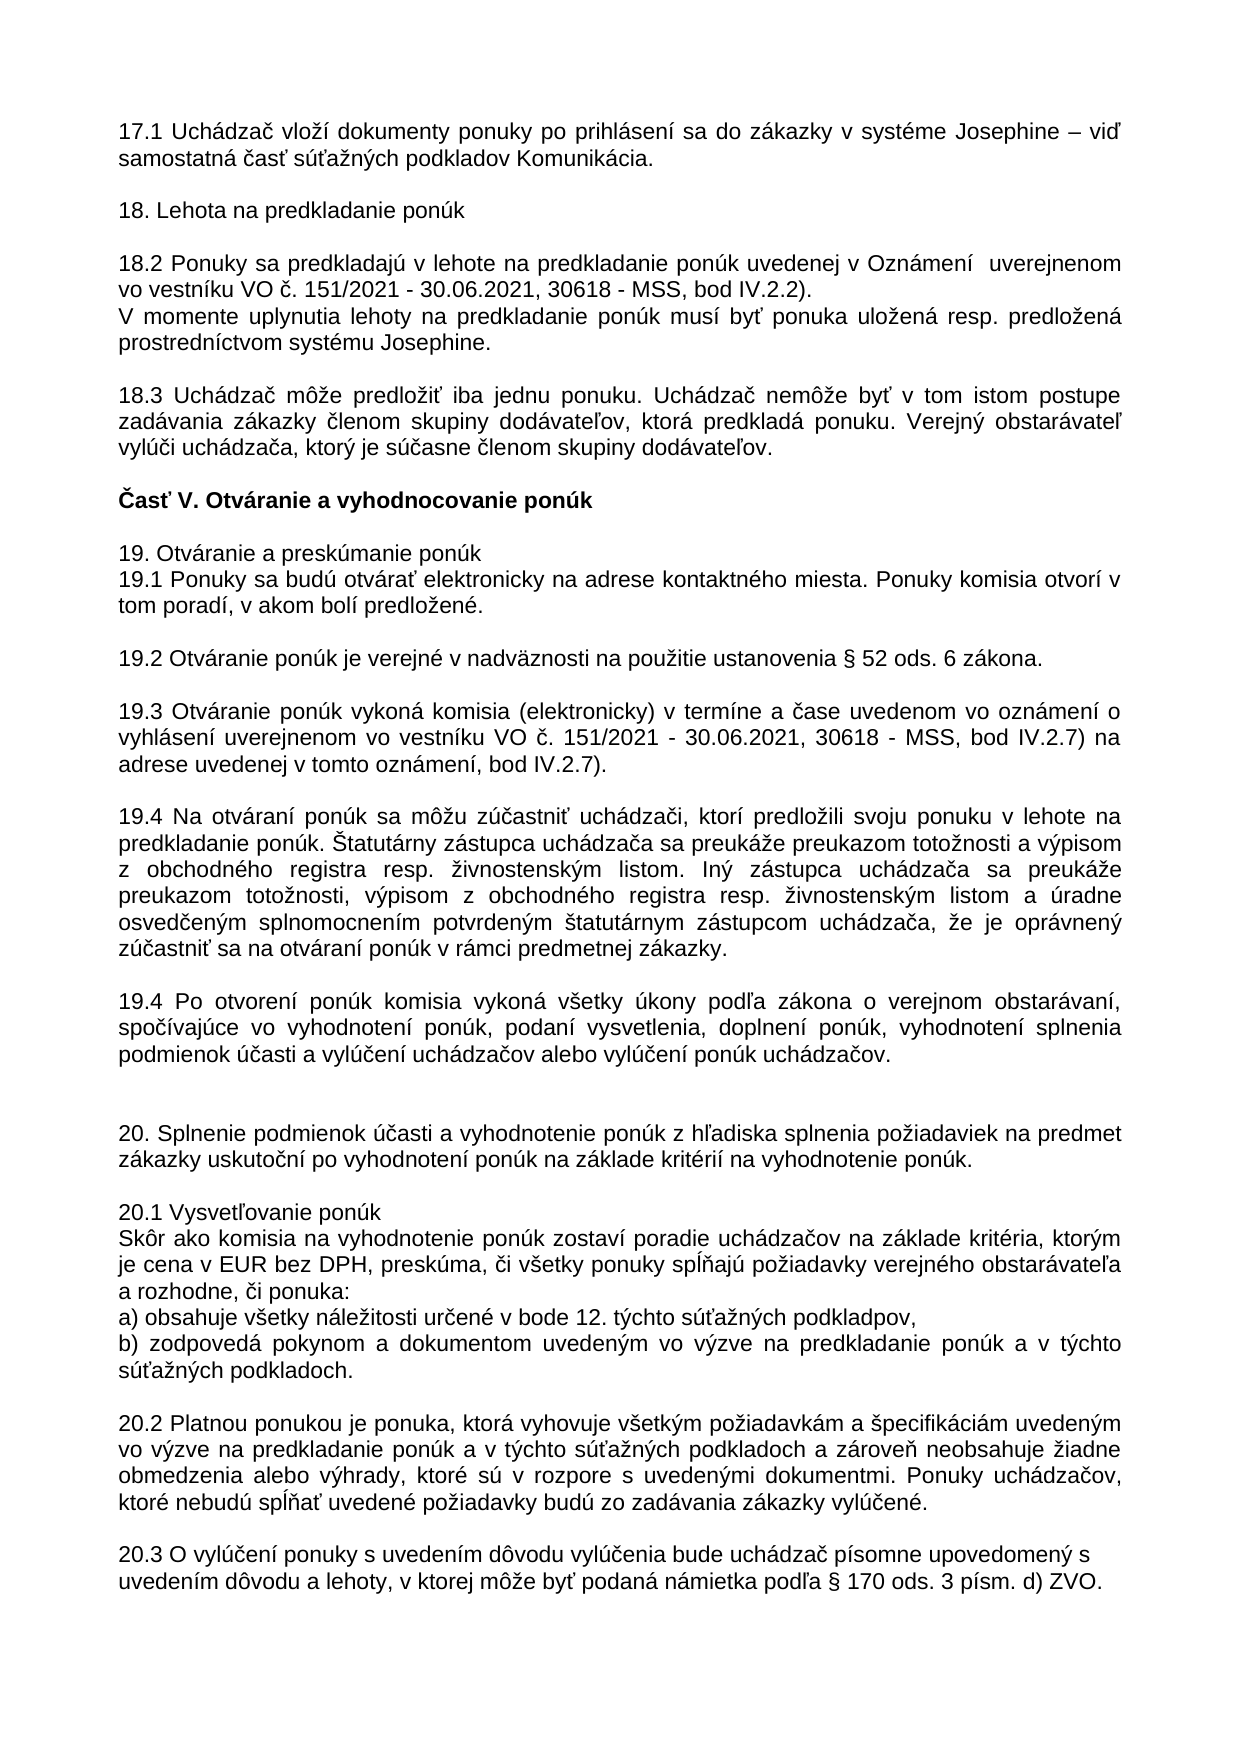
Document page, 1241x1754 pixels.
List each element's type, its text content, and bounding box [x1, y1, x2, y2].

text V momente uplynutia lehoty na predkladanie ponúk musí byť ponuka uložená resp. predložená prostredníctvom systému Josephine. [118, 303, 1122, 355]
text 20.1 Vysvetľovanie ponúk [118, 1199, 1122, 1225]
text 18. Lehota na predkladanie ponúk [118, 197, 1122, 223]
text 19. Otváranie a preskúmanie ponúk [118, 540, 1122, 566]
text 20.2 Platnou ponukou je ponuka, ktorá vyhovuje všetkým požiadavkám a špecifikáciám uvedeným vo výzve na predkladanie ponúk a v týchto súťažných podkladoch a zároveň neobsahuje žiadne obmedzenia alebo výhrady, ktoré sú v rozpore s uvedenými dokumentmi. Ponuky uchádzačov, ktoré nebudú spĺňať uvedené požiadavky budú zo zadávania zákazky vylúčené. [118, 1409, 1122, 1515]
text Skôr ako komisia na vyhodnotenie ponúk zostaví poradie uchádzačov na základe kritéria, ktorým je cena v EUR bez DPH, preskúma, či všetky ponuky spĺňajú požiadavky verejného obstarávateľa a rozhodne, či ponuka: [118, 1225, 1122, 1304]
text 19.4 Po otvorení ponúk komisia vykoná všetky úkony podľa zákona o verejnom obstarávaní, spočívajúce vo vyhodnotení ponúk, podaní vysvetlenia, doplnení ponúk, vyhodnotení splnenia podmienok účasti a vylúčení uchádzačov alebo vylúčení ponúk uchádzačov. [118, 988, 1122, 1067]
text a) obsahuje všetky náležitosti určené v bode 12. týchto súťažných podkladpov, [118, 1304, 1122, 1330]
text 19.1 Ponuky sa budú otvárať elektronicky na adrese kontaktného miesta. Ponuky komisia otvorí v tom poradí, v akom bolí predložené. [118, 566, 1122, 619]
text Časť V. Otváranie a vyhodnocovanie ponúk [118, 487, 1122, 513]
text 18.3 Uchádzač môže predložiť iba jednu ponuku. Uchádzač nemôže byť v tom istom postupe zadávania zákazky členom skupiny dodávateľov, ktorá predkladá ponuku. Verejný obstarávateľ vylúči uchádzača, ktorý je súčasne členom skupiny dodávateľov. [118, 382, 1122, 461]
text 19.3 Otváranie ponúk vykoná komisia (elektronicky) v termíne a čase uvedenom vo oznámení o vyhlásení uverejnenom vo vestníku VO č. 151/2021 - 30.06.2021, 30618 - MSS, bod IV.2.7) na adrese uvedenej v tomto oznámení, bod IV.2.7). [118, 698, 1122, 777]
text 19.4 Na otváraní ponúk sa môžu zúčastniť uchádzači, ktorí predložili svoju ponuku v lehote na predkladanie ponúk. Štatutárny zástupca uchádzača sa preukáže preukazom totožnosti a výpisom z obchodného registra resp. živnostenským listom. Iný zástupca uchádzača sa preukáže preukazom totožnosti, výpisom z obchodného registra resp. živnostenským listom a úradne osvedčeným splnomocnením potvrdeným štatutárnym zástupcom uchádzača, že je oprávnený zúčastniť sa na otváraní ponúk v rámci predmetnej zákazky. [118, 803, 1122, 961]
text b) zodpovedá pokynom a dokumentom uvedeným vo výzve na predkladanie ponúk a v týchto súťažných podkladoch. [118, 1330, 1122, 1383]
text 19.2 Otváranie ponúk je verejné v nadväznosti na použitie ustanovenia § 52 ods. 6 zákona. [118, 645, 1122, 672]
text 20. Splnenie podmienok účasti a vyhodnotenie ponúk z hľadiska splnenia požiadaviek na predmet zákazky uskutoční po vyhodnotení ponúk na základe kritérií na vyhodnotenie ponúk. [118, 1119, 1122, 1172]
text 20.3 O vylúčení ponuky s uvedením dôvodu vylúčenia bude uchádzač písomne upovedomený s uvedením dôvodu a lehoty, v ktorej môže byť podaná námietka podľa § 170 ods. 3 písm. d) ZVO. [118, 1541, 1122, 1594]
text 18.2 Ponuky sa predkladajú v lehote na predkladanie ponúk uvedenej v Oznámení uverejnenom vo vestníku VO č. 151/2021 - 30.06.2021, 30618 - MSS, bod IV.2.2). [118, 250, 1122, 303]
text 17.1 Uchádzač vloží dokumenty ponuky po prihlásení sa do zákazky v systéme Josephine – viď samostatná časť súťažných podkladov Komunikácia. [118, 118, 1122, 171]
